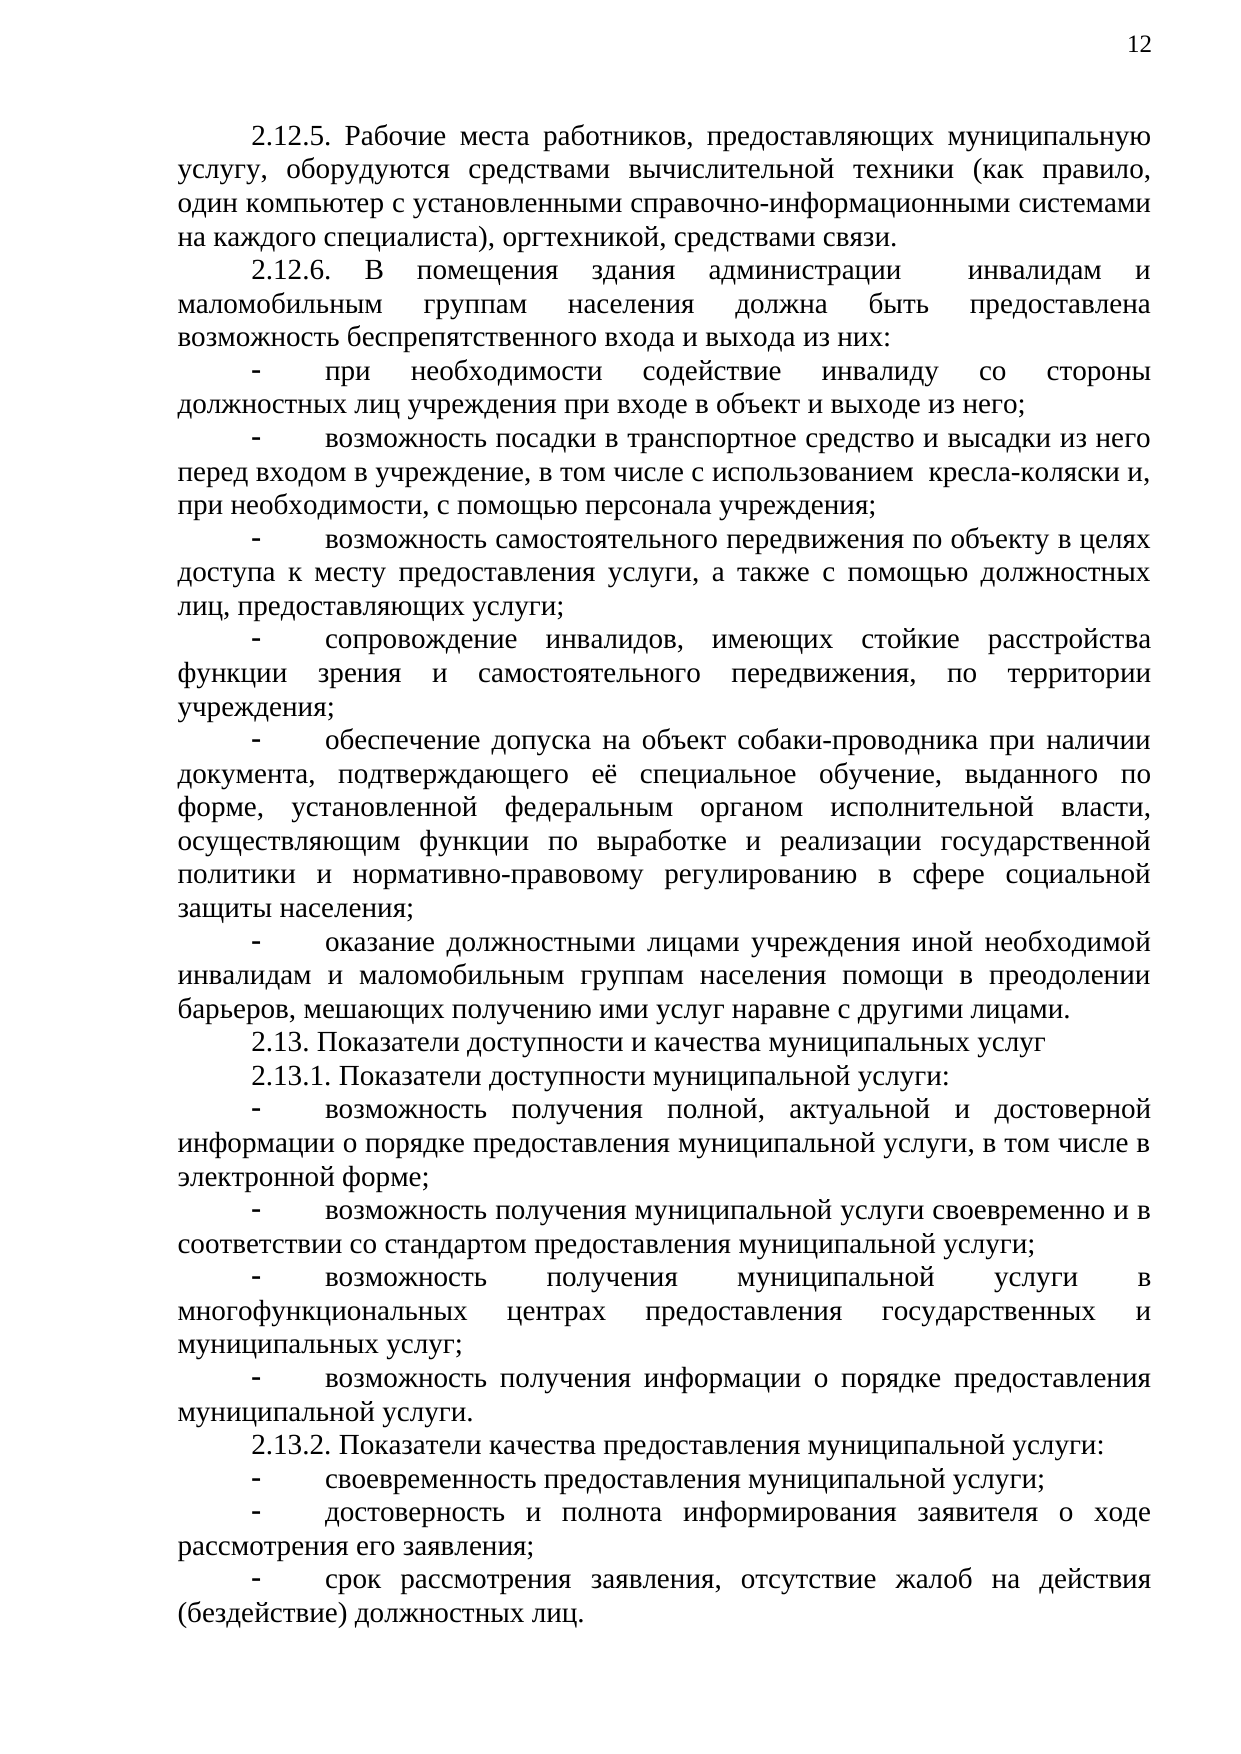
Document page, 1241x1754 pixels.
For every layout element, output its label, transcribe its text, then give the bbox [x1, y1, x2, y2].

list возможность получения муниципальной услуги в многофункциональных центрах предоставления государственных и муниципальных услуг; [177, 1259, 1152, 1360]
text 2.12.5. Рабочие места работников, предоставляющих муниципальную услугу, оборудуются средствами вычислительной техники (как правило, один компьютер с установленными справочно-информационными системами на каждого специалиста), оргтехникой, средствами связи. [177, 118, 1152, 252]
list обеспечение допуска на объект собаки-проводника при наличии документа, подтверждающего её специальное обучение, выданного по форме, установленной федеральным органом исполнительной власти, осуществляющим функции по выработке и реализации государственной политики и нормативно-правовому регулированию в сфере социальной защиты населения; [177, 722, 1152, 924]
list срок рассмотрения заявления, отсутствие жалоб на действия (бездействие) должностных лиц. [177, 1562, 1152, 1629]
list сопровождение инвалидов, имеющих стойкие расстройства функции зрения и самостоятельного передвижения, по территории учреждения; [177, 622, 1152, 722]
text 2.13.1. Показатели доступности муниципальной услуги: [177, 1058, 1152, 1091]
list возможность посадки в транспортное средство и высадки из него перед входом в учреждение, в том числе с использованием кресла-коляски и, при необходимости, с помощью персонала учреждения; [177, 420, 1152, 521]
text 2.13.2. Показатели качества предоставления муниципальной услуги: [177, 1427, 1152, 1461]
list достоверность и полнота информирования заявителя о ходе рассмотрения его заявления; [177, 1494, 1152, 1562]
list при необходимости содействие инвалиду со стороны должностных лиц учреждения при входе в объект и выходе из него; [177, 353, 1152, 420]
list своевременность предоставления муниципальной услуги; [177, 1461, 1152, 1494]
list возможность получения полной, актуальной и достоверной информации о порядке предоставления муниципальной услуги, в том числе в электронной форме; [177, 1091, 1152, 1192]
list возможность получения информации о порядке предоставления муниципальной услуги. [177, 1360, 1152, 1427]
text 2.13. Показатели доступности и качества муниципальных услуг [177, 1024, 1152, 1058]
text 2.12.6. В помещения здания администрации инвалидам и маломобильным группам населения должна быть предоставлена возможность беспрепятственного входа и выхода из них: [177, 252, 1152, 353]
list оказание должностными лицами учреждения иной необходимой инвалидам и маломобильным группам населения помощи в преодолении барьеров, мешающих получению ими услуг наравне с другими лицами. [177, 924, 1152, 1024]
list возможность самостоятельного передвижения по объекту в целях доступа к месту предоставления услуги, а также с помощью должностных лиц, предоставляющих услуги; [177, 521, 1152, 622]
list возможность получения муниципальной услуги своевременно и в соответствии со стандартом предоставления муниципальной услуги; [177, 1192, 1152, 1259]
